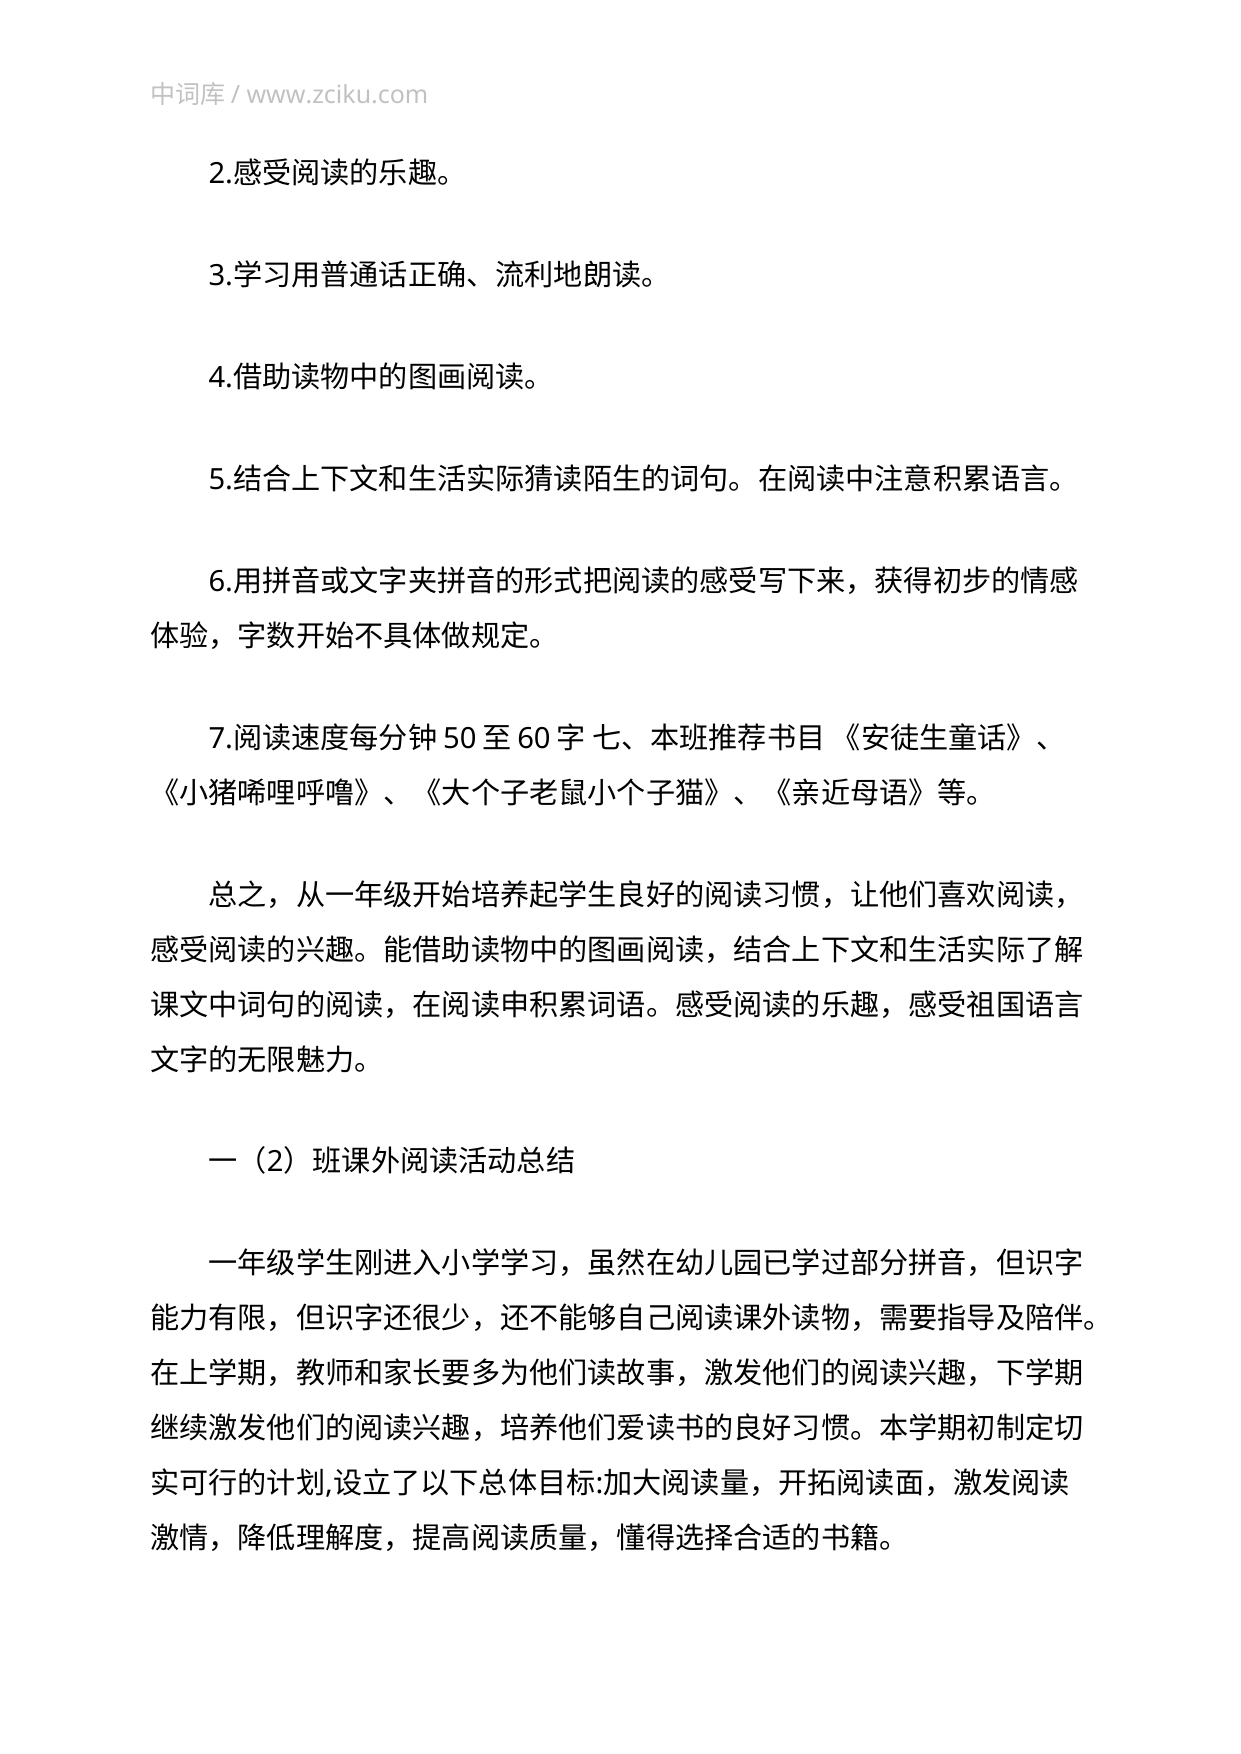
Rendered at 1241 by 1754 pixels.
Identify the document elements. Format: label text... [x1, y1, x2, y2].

text 一（2）班课外阅读活动总结 [150, 1138, 1090, 1180]
text 3.学习用普通话正确、流利地朗读。 [150, 252, 1090, 294]
text 5.结合上下文和生活实际猜读陌生的词句。在阅读中注意积累语言。 [150, 456, 1090, 498]
text 一年级学生刚进入小学学习，虽然在幼儿园已学过部分拼音，但识字能力有限，但识字还很少，还不能够自己阅读课外读物，需要指导及陪伴。在上学期，教师和家长要多为他们读故事，激发他们的阅读兴趣，下学期继续激发他们的阅读兴趣，培养他们爱读书的良好习惯。本学期初制定切实可行的计划,设立了以下总体目标:加大阅读量，开拓阅读面，激发阅读激情，降低理解度，提高阅读质量，懂得选择合适的书籍。 [150, 1240, 1090, 1557]
text 6.用拼音或文字夹拼音的形式把阅读的感受写下来，获得初步的情感体验，字数开始不具体做规定。 [150, 558, 1090, 655]
text 总之，从一年级开始培养起学生良好的阅读习惯，让他们喜欢阅读，感受阅读的兴趣。能借助读物中的图画阅读，结合上下文和生活实际了解课文中词句的阅读，在阅读申积累词语。感受阅读的乐趣，感受祖国语言文字的无限魅力。 [150, 871, 1090, 1078]
text 2.感受阅读的乐趣。 [150, 150, 1090, 192]
text 4.借助读物中的图画阅读。 [150, 354, 1090, 396]
text 7.阅读速度每分钟50至60字 七、本班推荐书目 《安徒生童话》、《小猪唏哩呼噜》、《大个子老鼠小个子猫》、《亲近母语》等。 [150, 715, 1090, 812]
